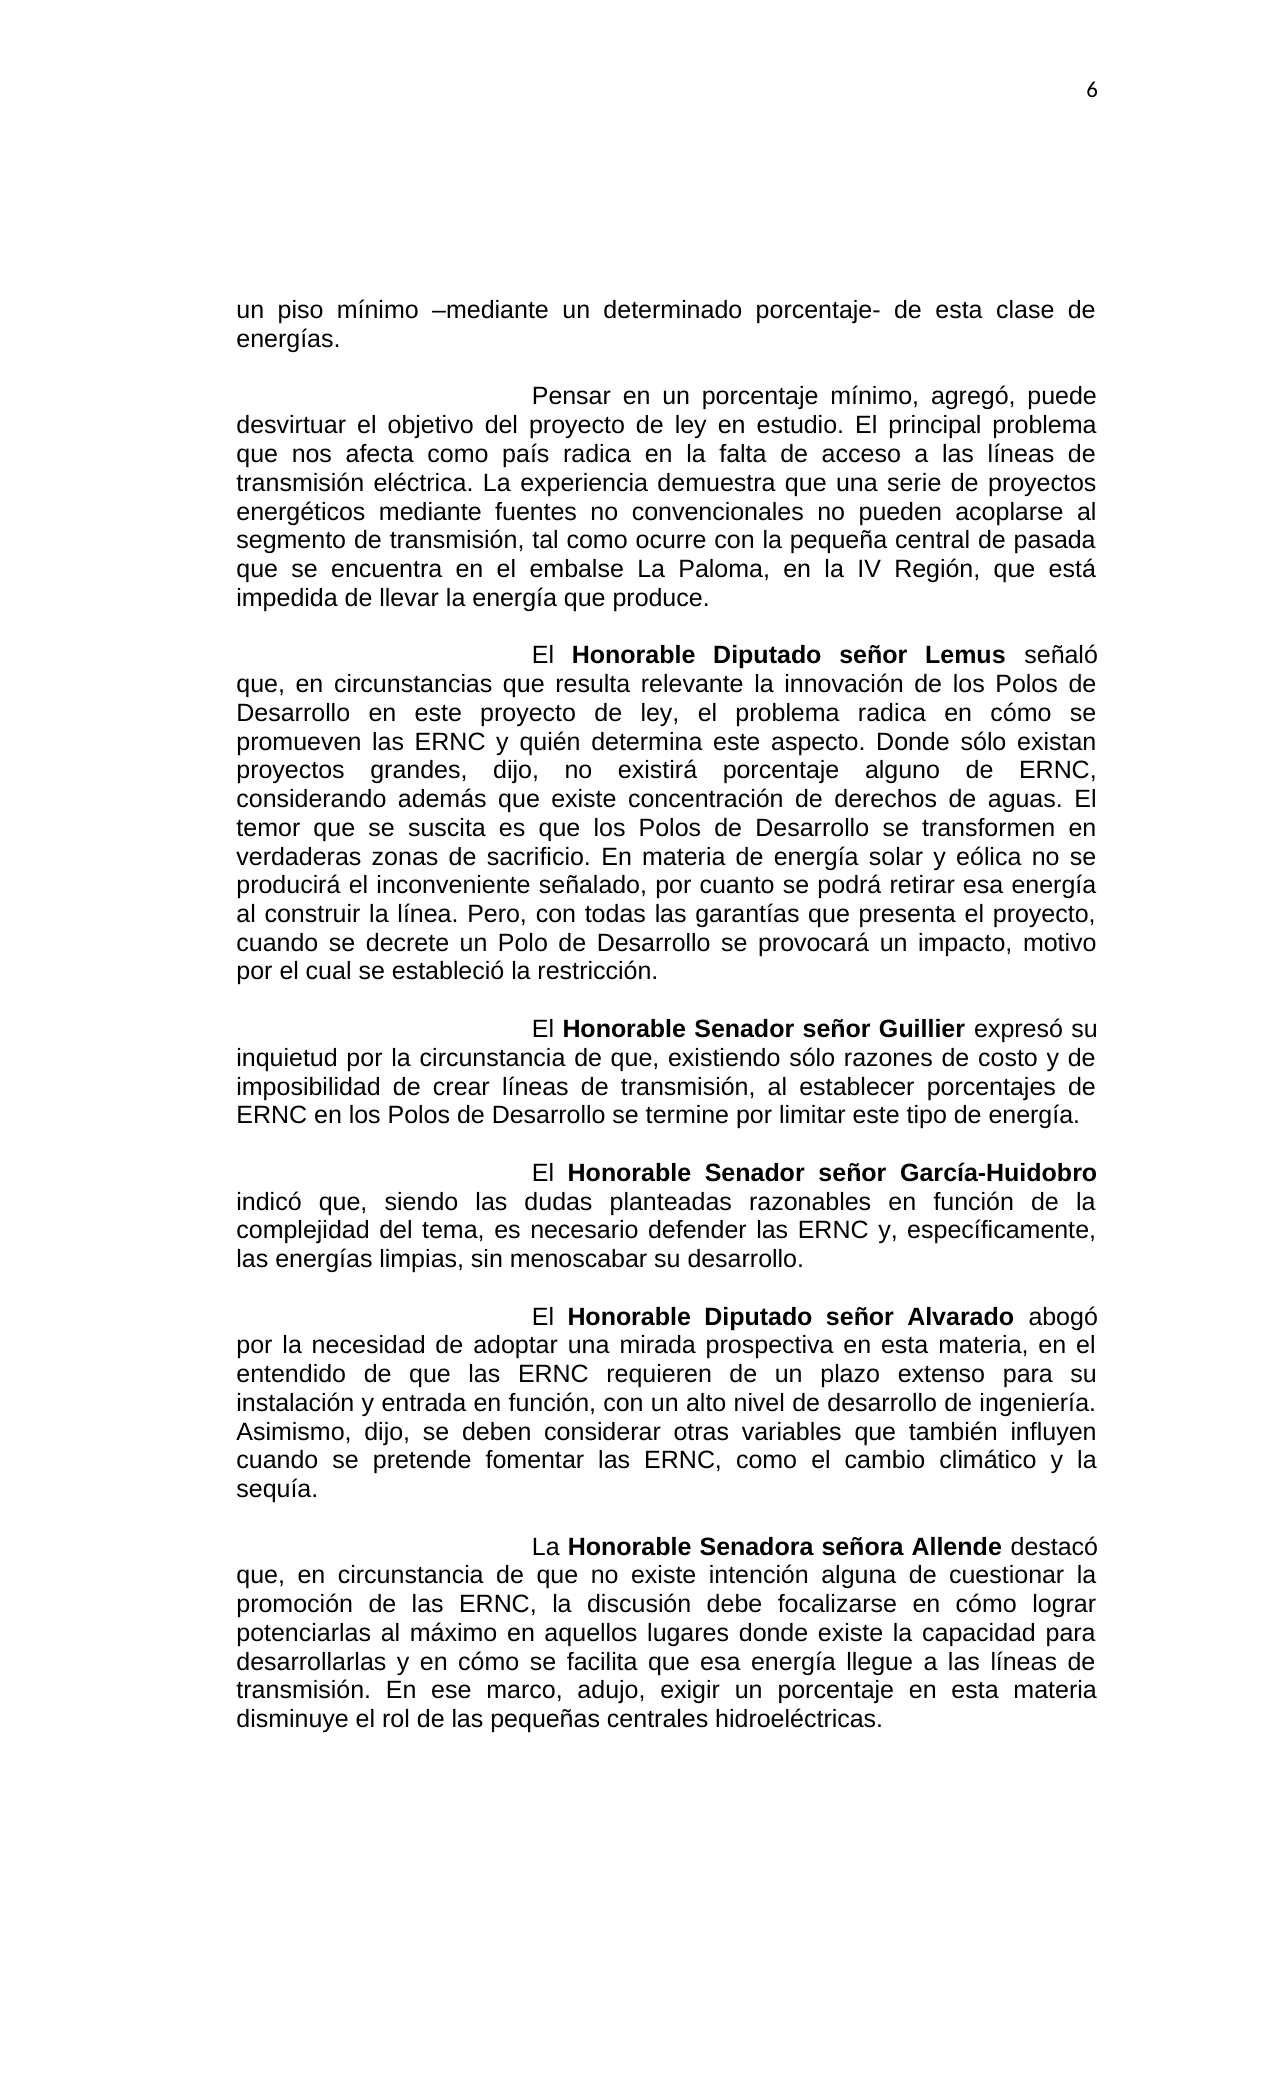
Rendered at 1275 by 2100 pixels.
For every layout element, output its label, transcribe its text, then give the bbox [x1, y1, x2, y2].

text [236, 295, 1098, 353]
text El Honorable Senador señor Guillier expresó su inquietud por la circunstancia de que, existiendo sólo razones de costo y de imposibilidad de crear líneas de transmisión, al establecer porcentajes de ERNC en los Polos de Desarrollo se termine por limitar este tipo de energía. [236, 1014, 1098, 1129]
text El Honorable Senador señor García-Huidobro indicó que, siendo las dudas planteadas razonables en función de la complejidad del tema, es necesario defender las ERNC y, específicamente, las energías limpias, sin menoscabar su desarrollo. [236, 1158, 1098, 1273]
text La Honorable Senadora señora Allende destacó que, en circunstancia de que no existe intención alguna de cuestionar la promoción de las ERNC, la discusión debe focalizarse en cómo lograr potenciarlas al máximo en aquellos lugares donde existe la capacidad para desarrollarlas y en cómo se facilita que esa energía llegue a las líneas de transmisión. En ese marco, adujo, exigir un porcentaje en esta materia disminuye el rol de las pequeñas centrales hidroeléctricas. [236, 1532, 1098, 1733]
text El Honorable Diputado señor Lemus señaló que, en circunstancias que resulta relevante la innovación de los Polos de Desarrollo en este proyecto de ley, el problema radica en cómo se promueven las ERNC y quién determina este aspecto. Donde sólo existan proyectos grandes, dijo, no existirá porcentaje alguno de ERNC, considerando además que existe concentración de derechos de aguas. El temor que se suscita es que los Polos de Desarrollo se transformen en verdaderas zonas de sacrificio. En materia de energía solar y eólica no se producirá el inconveniente señalado, por cuanto se podrá retirar esa energía al construir la línea. Pero, con todas las garantías que presenta el proyecto, cuando se decrete un Polo de Desarrollo se provocará un impacto, motivo por el cual se estableció la restricción. [236, 640, 1098, 985]
text Pensar en un porcentaje mínimo, agregó, puede desvirtuar el objetivo del proyecto de ley en estudio. El principal problema que nos afecta como país radica en la falta de acceso a las líneas de transmisión eléctrica. La experiencia demuestra que una serie de proyectos energéticos mediante fuentes no convencionales no pueden acoplarse al segmento de transmisión, tal como ocurre con la pequeña central de pasada que se encuentra en el embalse La Paloma, en la IV Región, que está impedida de llevar la energía que produce. [236, 382, 1098, 612]
text El Honorable Diputado señor Alvarado abogó por la necesidad de adoptar una mirada prospectiva en esta materia, en el entendido de que las ERNC requieren de un plazo extenso para su instalación y entrada en función, con un alto nivel de desarrollo de ingeniería. Asimismo, dijo, se deben considerar otras variables que también influyen cuando se pretende fomentar las ERNC, como el cambio climático y la sequía. [236, 1302, 1098, 1503]
